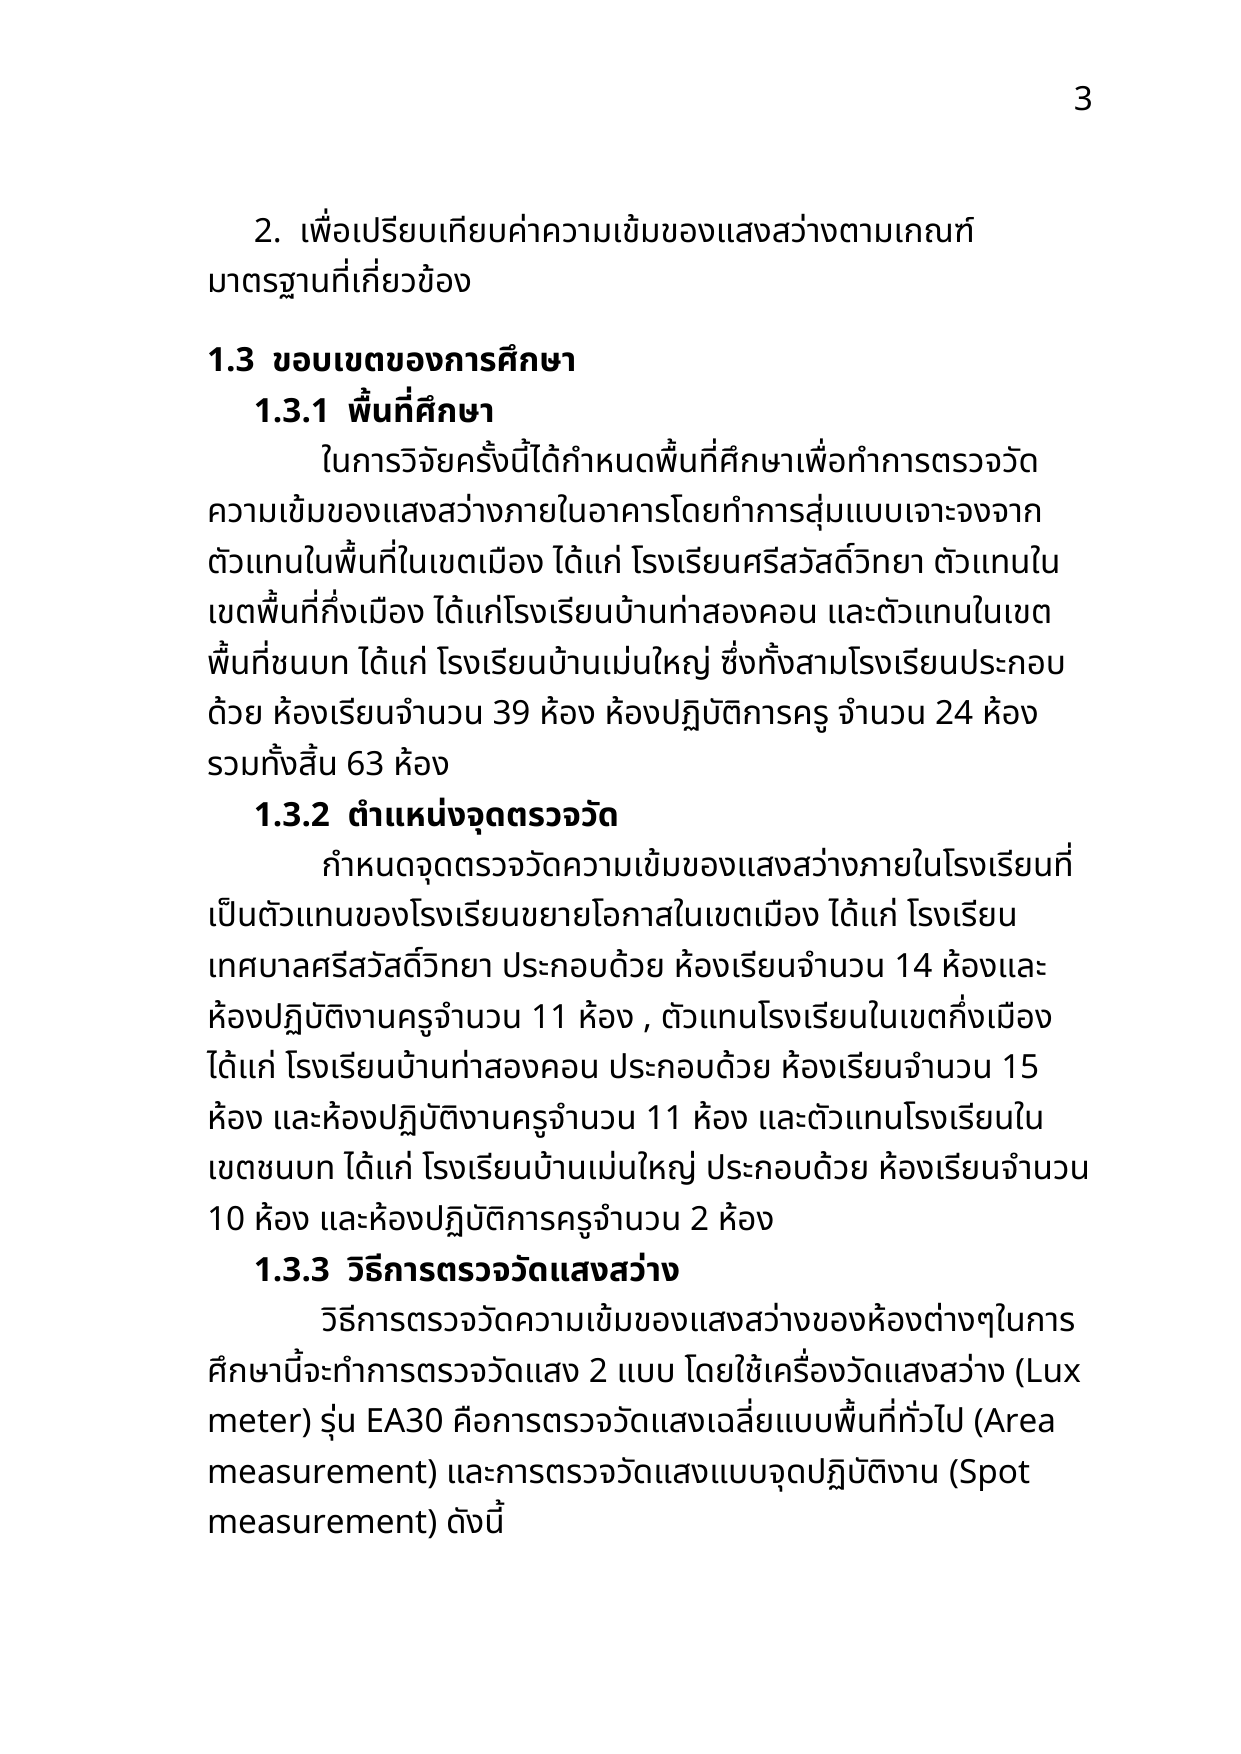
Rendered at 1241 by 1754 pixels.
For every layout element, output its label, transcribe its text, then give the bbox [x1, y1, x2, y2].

text กำหนดจุดตรวจวัดความเข้มของแสงสว่างภายในโรงเรียนที่เป็นตัวแทนของโรงเรียนขยายโอกาสในเขตเมือง ได้แก่ โรงเรียนเทศบาลศรีสวัสดิ์วิทยา ประกอบด้วย ห้องเรียนจำนวน 14 ห้องและห้องปฏิบัติงานครูจำนวน 11 ห้อง , ตัวแทนโรงเรียนในเขตกึ่งเมือง ได้แก่ โรงเรียนบ้านท่าสองคอน ประกอบด้วย ห้องเรียนจำนวน 15 ห้อง และห้องปฏิบัติงานครูจำนวน 11 ห้อง และตัวแทนโรงเรียนในเขตชนบท ได้แก่ โรงเรียนบ้านเม่นใหญ่ ประกอบด้วย ห้องเรียนจำนวน 10 ห้อง และห้องปฏิบัติการครูจำนวน 2 ห้อง [207, 841, 1092, 1245]
text ในการวิจัยครั้งนี้ได้กำหนดพื้นที่ศึกษาเพื่อทำการตรวจวัดความเข้มของแสงสว่างภายในอาคารโดยทำการสุ่มแบบเจาะจงจากตัวแทนในพื้นที่ในเขตเมือง ได้แก่ โรงเรียนศรีสวัสดิ์วิทยา ตัวแทนในเขตพื้นที่กึ่งเมือง ได้แก่โรงเรียนบ้านท่าสองคอน และตัวแทนในเขตพื้นที่ชนบท ได้แก่ โรงเรียนบ้านเม่นใหญ่ ซึ่งทั้งสามโรงเรียนประกอบด้วย ห้องเรียนจำนวน 39 ห้อง ห้องปฏิบัติการครู จำนวน 24 ห้อง รวมทั้งสิ้น 63 ห้อง [207, 437, 1092, 790]
text 2. เพื่อเปรียบเทียบค่าความเข้มของแสงสว่างตามเกณฑ์มาตรฐานที่เกี่ยวข้อง [207, 207, 1092, 308]
text 1.3.2 ตำแหน่งจุดตรวจวัด [207, 790, 1092, 841]
text 1.3 ขอบเขตของการศึกษา [207, 336, 1092, 386]
text 1.3.3 วิธีการตรวจวัดแสงสว่าง [207, 1245, 1092, 1296]
text 1.3.1 พื้นที่ศึกษา [207, 386, 1092, 437]
text วิธีการตรวจวัดความเข้มของแสงสว่างของห้องต่างๆในการศึกษานี้จะทำการตรวจวัดแสง 2 แบบ โดยใช้เครื่องวัดแสงสว่าง (Lux meter) รุ่น EA30 คือการตรวจวัดแสงเฉลี่ยแบบพื้นที่ทั่วไป (Area measurement) และการตรวจวัดแสงแบบจุดปฏิบัติงาน (Spot measurement) ดังนี้ [207, 1296, 1092, 1549]
